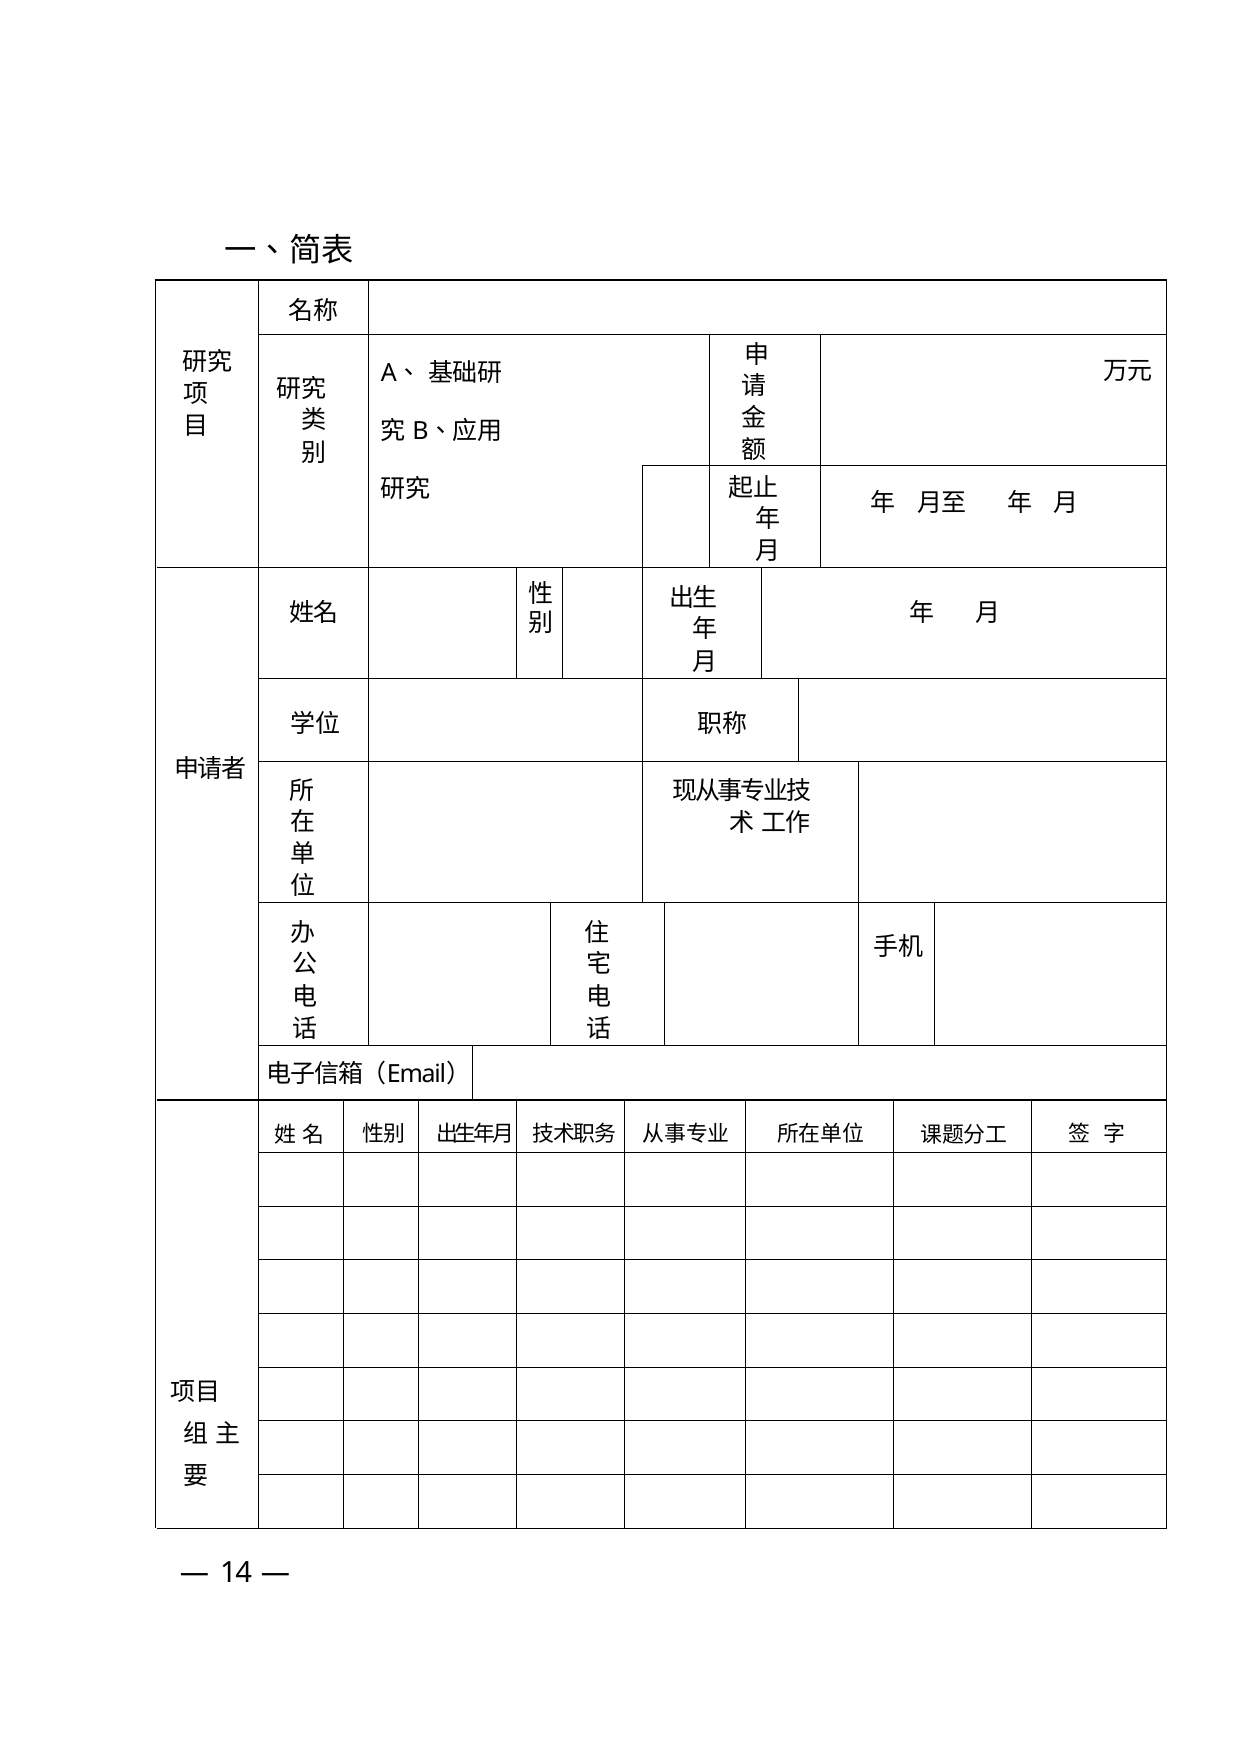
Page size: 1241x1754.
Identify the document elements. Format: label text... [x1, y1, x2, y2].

table_cell [643, 466, 709, 567]
table_cell [746, 1207, 893, 1259]
table_cell [1032, 1421, 1166, 1474]
table_cell [419, 1260, 516, 1313]
table_cell [259, 1475, 343, 1527]
table_cell [625, 1368, 745, 1420]
table_cell [259, 1421, 343, 1474]
table_cell [344, 1368, 418, 1420]
table_cell [259, 1368, 343, 1420]
table_cell [1032, 1207, 1166, 1259]
table_cell 学位 [259, 679, 368, 761]
table_cell [746, 1153, 893, 1206]
table_cell 项目组 主要 成员 [156, 1100, 258, 1527]
table_cell 研究类 别 [259, 335, 368, 567]
table_cell 课题分工 [894, 1101, 1031, 1152]
table_cell [419, 1421, 516, 1474]
table_header 名称 [259, 281, 368, 333]
table_cell [369, 679, 642, 761]
table_cell 签 字 [1032, 1101, 1166, 1152]
table_cell [473, 1046, 1166, 1099]
table_cell 住宅 电话 [551, 903, 664, 1045]
table_cell [746, 1475, 893, 1527]
table_cell [625, 1153, 745, 1206]
table_cell 电子信箱（Email） [259, 1046, 472, 1099]
table_cell [799, 679, 1166, 761]
table_cell 出生年 月 [643, 568, 761, 677]
table_cell [1032, 1314, 1166, 1367]
table_cell [344, 1421, 418, 1474]
table_cell [259, 1153, 343, 1206]
table_cell [344, 1153, 418, 1206]
table_cell [517, 1368, 624, 1420]
table_cell 姓名 [259, 568, 368, 677]
table_header [369, 281, 1166, 333]
text 一、简表 [224, 229, 1168, 269]
table_cell [419, 1207, 516, 1259]
table_cell [563, 568, 642, 677]
table_cell [344, 1314, 418, 1367]
table_cell 手机 [859, 903, 934, 1045]
table_header 研究 项目 [156, 281, 258, 567]
table_cell [517, 1260, 624, 1313]
table_cell [625, 1260, 745, 1313]
table_cell 万元 [821, 335, 1166, 465]
table_cell 申请者 [156, 568, 258, 1099]
table_cell [517, 1207, 624, 1259]
table_cell [419, 1314, 516, 1367]
table_cell [419, 1475, 516, 1527]
table_cell [894, 1207, 1031, 1259]
table_cell 所在 单位 [259, 762, 368, 902]
table_cell 所在单位 [746, 1101, 893, 1152]
table_cell [625, 1475, 745, 1527]
table_cell 职称 [643, 679, 798, 761]
table_cell 现从事专业技术 工作 [643, 762, 858, 902]
table_cell 性别 [517, 568, 562, 677]
table_cell [517, 1314, 624, 1367]
table_cell [369, 568, 516, 677]
table_cell [517, 1153, 624, 1206]
table_cell [746, 1421, 893, 1474]
table_cell [1032, 1475, 1166, 1527]
table_cell [859, 762, 1166, 902]
table_cell [1032, 1260, 1166, 1313]
table_cell [894, 1260, 1031, 1313]
table_cell [344, 1260, 418, 1313]
table_cell [894, 1475, 1031, 1527]
table_cell 起止年 月 [710, 466, 820, 567]
table_cell 申请 金额 [710, 335, 820, 465]
table_cell 年 月 [762, 568, 1166, 677]
table_cell [894, 1421, 1031, 1474]
table_cell A、 基础研究 B、应用研究 [369, 335, 642, 567]
table_cell 技术职务 [517, 1101, 624, 1152]
table_cell [625, 1421, 745, 1474]
table_cell [369, 762, 642, 902]
table_cell [665, 903, 858, 1045]
table_cell 年 月至 年 月 [821, 466, 1166, 567]
table_cell [259, 1260, 343, 1313]
table_cell 出生年月 [419, 1101, 516, 1152]
table_cell [746, 1314, 893, 1367]
table_cell [1032, 1153, 1166, 1206]
table_cell [344, 1475, 418, 1527]
table_cell 从事专业 [625, 1101, 745, 1152]
table_cell [894, 1314, 1031, 1367]
table_cell [935, 903, 1166, 1045]
table_cell [746, 1260, 893, 1313]
table_cell [259, 1207, 343, 1259]
table_cell 性别 [344, 1101, 418, 1152]
table_cell [369, 903, 550, 1045]
table_cell [746, 1368, 893, 1420]
table_cell [894, 1368, 1031, 1420]
table_cell [259, 1314, 343, 1367]
table_cell [1032, 1368, 1166, 1420]
table_cell [625, 1314, 745, 1367]
table_cell [517, 1475, 624, 1527]
table_cell [625, 1207, 745, 1259]
table_cell 办公 电话 [259, 903, 368, 1045]
table_cell [894, 1153, 1031, 1206]
table_cell [419, 1153, 516, 1206]
table_cell [643, 335, 709, 465]
table_cell [517, 1421, 624, 1474]
table_cell [419, 1368, 516, 1420]
table_cell 姓 名 [259, 1101, 343, 1152]
table_cell [344, 1207, 418, 1259]
